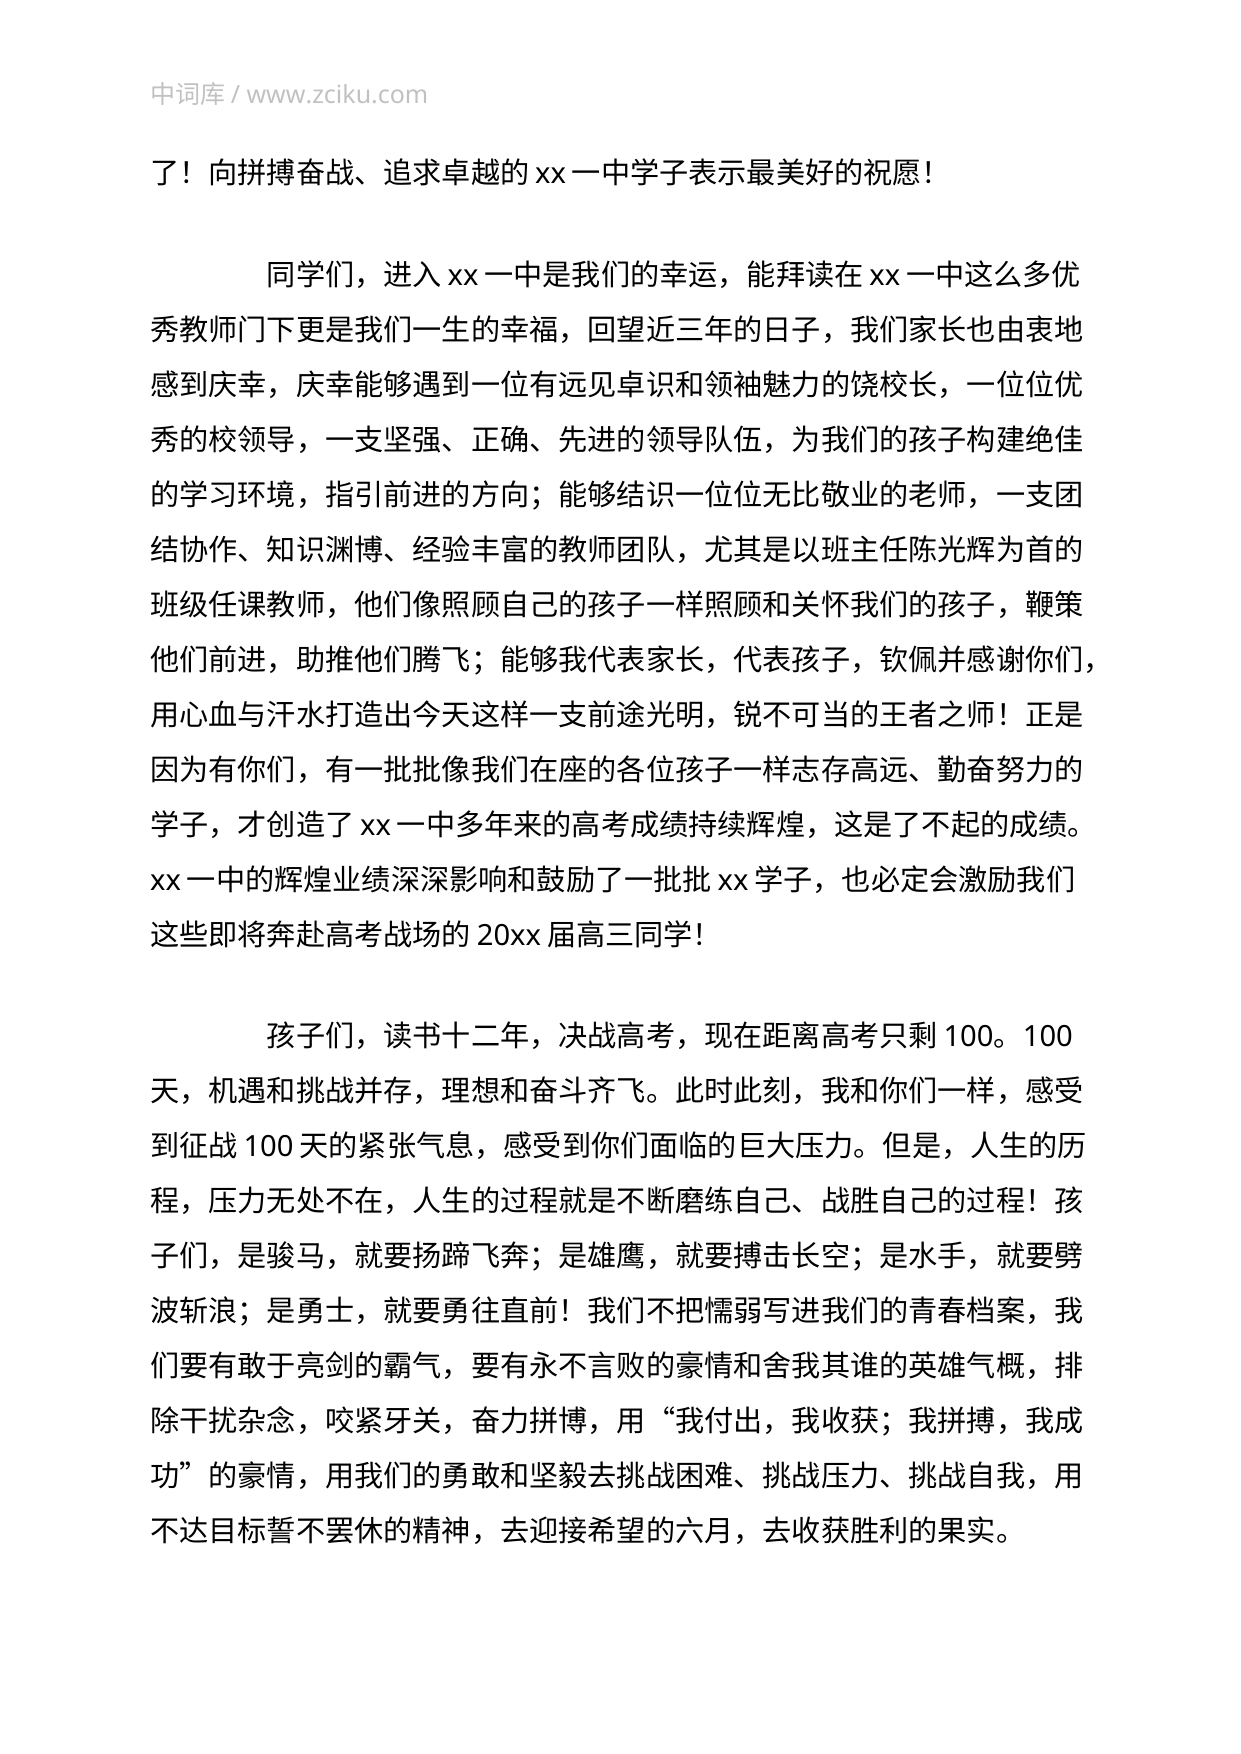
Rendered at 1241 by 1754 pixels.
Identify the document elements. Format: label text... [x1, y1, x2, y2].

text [150, 150, 1090, 192]
text 孩子们，读书十二年，决战高考，现在距离高考只剩100。100天，机遇和挑战并存，理想和奋斗齐飞。此时此刻，我和你们一样，感受到征战100天的紧张气息，感受到你们面临的巨大压力。但是，人生的历程，压力无处不在，人生的过程就是不断磨练自己、战胜自己的过程！孩子们，是骏马，就要扬蹄飞奔；是雄鹰，就要搏击长空；是水手，就要劈波斩浪；是勇士，就要勇往直前！我们不把懦弱写进我们的青春档案，我们要有敢于亮剑的霸气，要有永不言败的豪情和舍我其谁的英雄气概，排除干扰杂念，咬紧牙关，奋力拼博，用“我付出，我收获；我拼搏，我成功”的豪情，用我们的勇敢和坚毅去挑战困难、挑战压力、挑战自我，用不达目标誓不罢休的精神，去迎接希望的六月，去收获胜利的果实。 [150, 1013, 1090, 1549]
text 同学们，进入xx一中是我们的幸运，能拜读在xx一中这么多优秀教师门下更是我们一生的幸福，回望近三年的日子，我们家长也由衷地感到庆幸，庆幸能够遇到一位有远见卓识和领袖魅力的饶校长，一位位优秀的校领导，一支坚强、正确、先进的领导队伍，为我们的孩子构建绝佳的学习环境，指引前进的方向；能够结识一位位无比敬业的老师，一支团结协作、知识渊博、经验丰富的教师团队，尤其是以班主任陈光辉为首的班级任课教师，他们像照顾自己的孩子一样照顾和关怀我们的孩子，鞭策他们前进，助推他们腾飞；能够我代表家长，代表孩子，钦佩并感谢你们，用心血与汗水打造出今天这样一支前途光明，锐不可当的王者之师！正是因为有你们，有一批批像我们在座的各位孩子一样志存高远、勤奋努力的学子，才创造了xx一中多年来的高考成绩持续辉煌，这是了不起的成绩。xx一中的辉煌业绩深深影响和鼓励了一批批xx学子，也必定会激励我们这些即将奔赴高考战场的20xx届高三同学！ [150, 252, 1090, 953]
